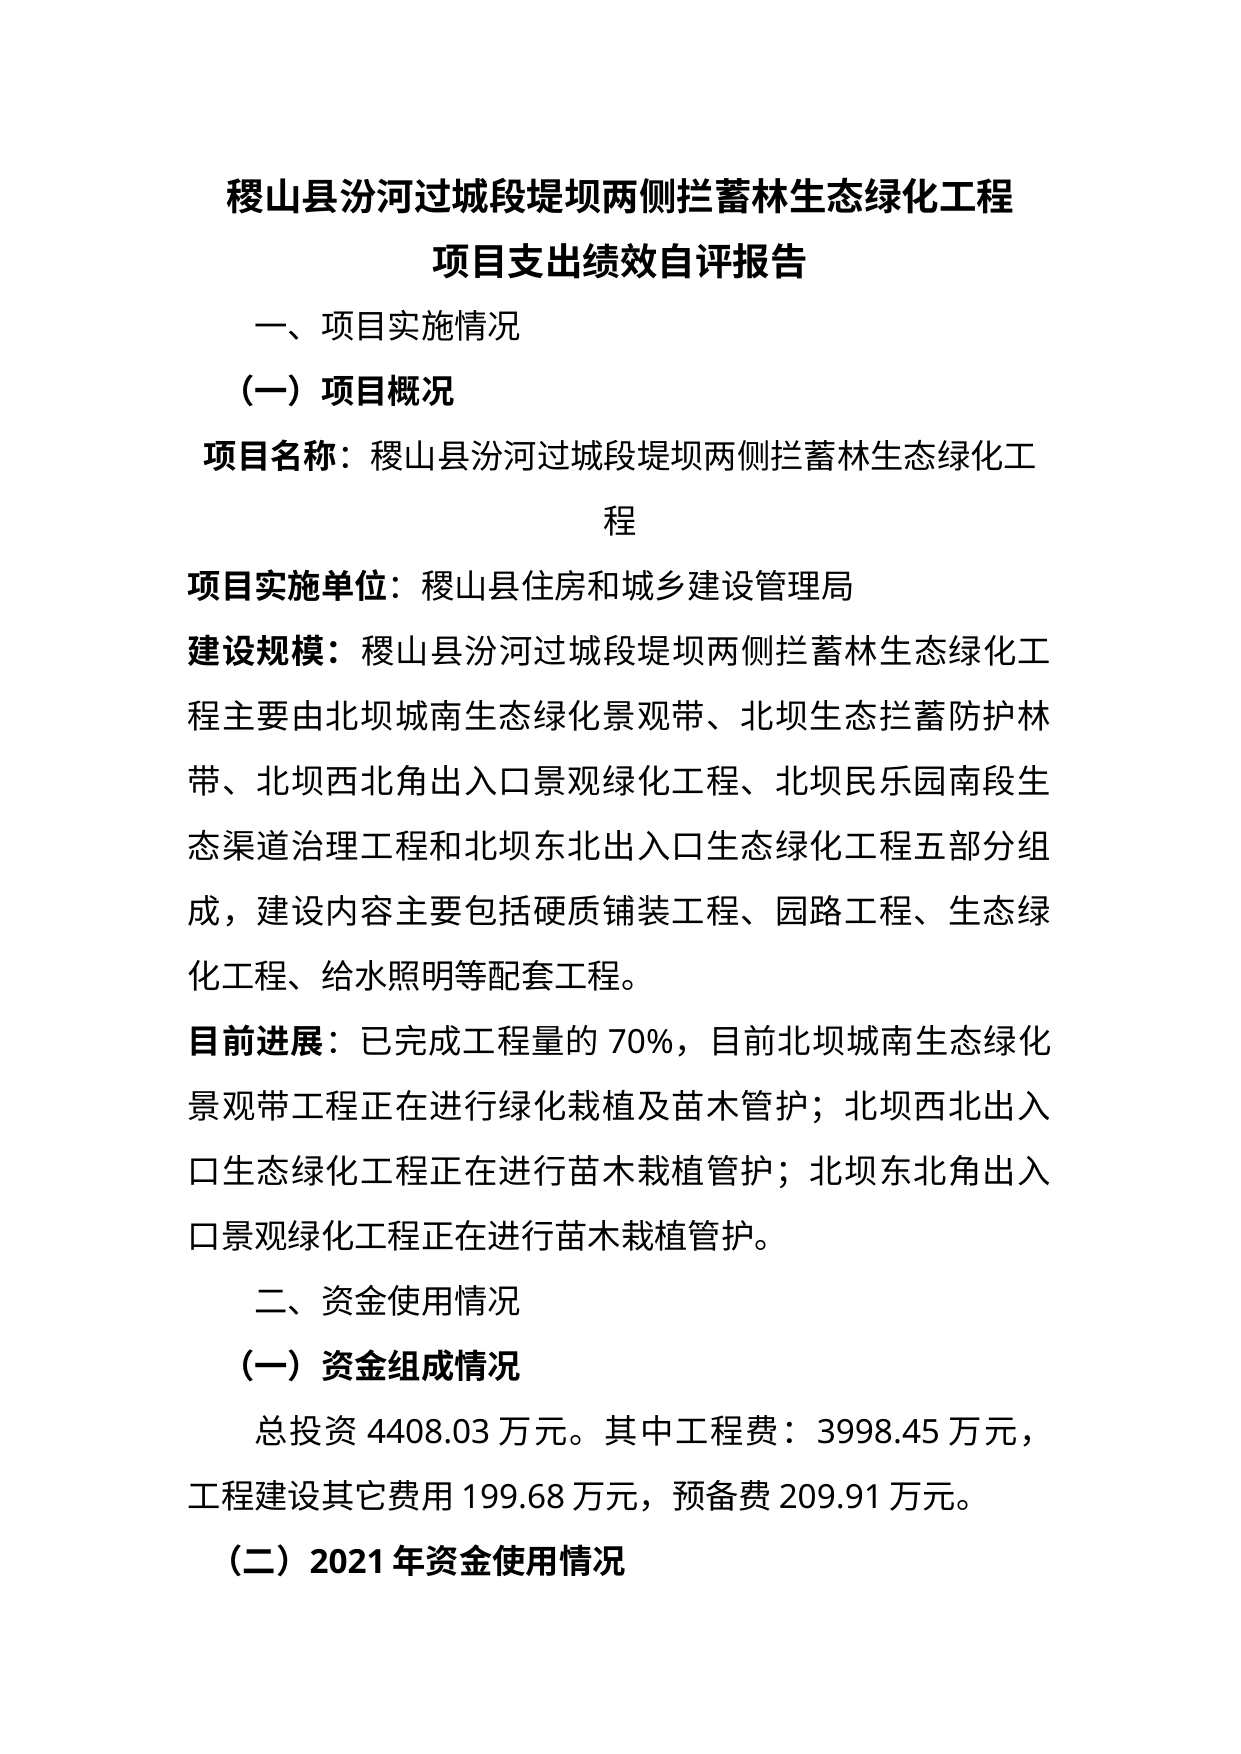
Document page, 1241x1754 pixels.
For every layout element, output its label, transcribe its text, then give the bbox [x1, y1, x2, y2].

text 项目实施单位：稷山县住房和城乡建设管理局 [187, 552, 1053, 617]
text 总投资4408.03万元。其中工程费：3998.45万元，工程建设其它费用199.68万元，预备费209.91万元。 [187, 1397, 1053, 1527]
text 目前进展：已完成工程量的70%，目前北坝城南生态绿化景观带工程正在进行绿化栽植及苗木管护；北坝西北出入口生态绿化工程正在进行苗木栽植管护；北坝东北角出入口景观绿化工程正在进行苗木栽植管护。 [187, 1007, 1053, 1267]
text （一）资金组成情况 [187, 1332, 1053, 1397]
text （二）2021年资金使用情况 [209, 1527, 1053, 1592]
text 稷山县汾河过城段堤坝两侧拦蓄林生态绿化工程 [187, 162, 1053, 227]
text 项目名称：稷山县汾河过城段堤坝两侧拦蓄林生态绿化工程 [187, 422, 1053, 552]
text 项目支出绩效自评报告 [187, 227, 1053, 292]
text 一、项目实施情况 [187, 292, 1053, 357]
text 建设规模：稷山县汾河过城段堤坝两侧拦蓄林生态绿化工程主要由北坝城南生态绿化景观带、北坝生态拦蓄防护林带、北坝西北角出入口景观绿化工程、北坝民乐园南段生态渠道治理工程和北坝东北出入口生态绿化工程五部分组成，建设内容主要包括硬质铺装工程、园路工程、生态绿化工程、给水照明等配套工程。 [187, 617, 1053, 1007]
text 二、资金使用情况 [187, 1267, 1053, 1332]
text （一）项目概况 [187, 357, 1053, 422]
